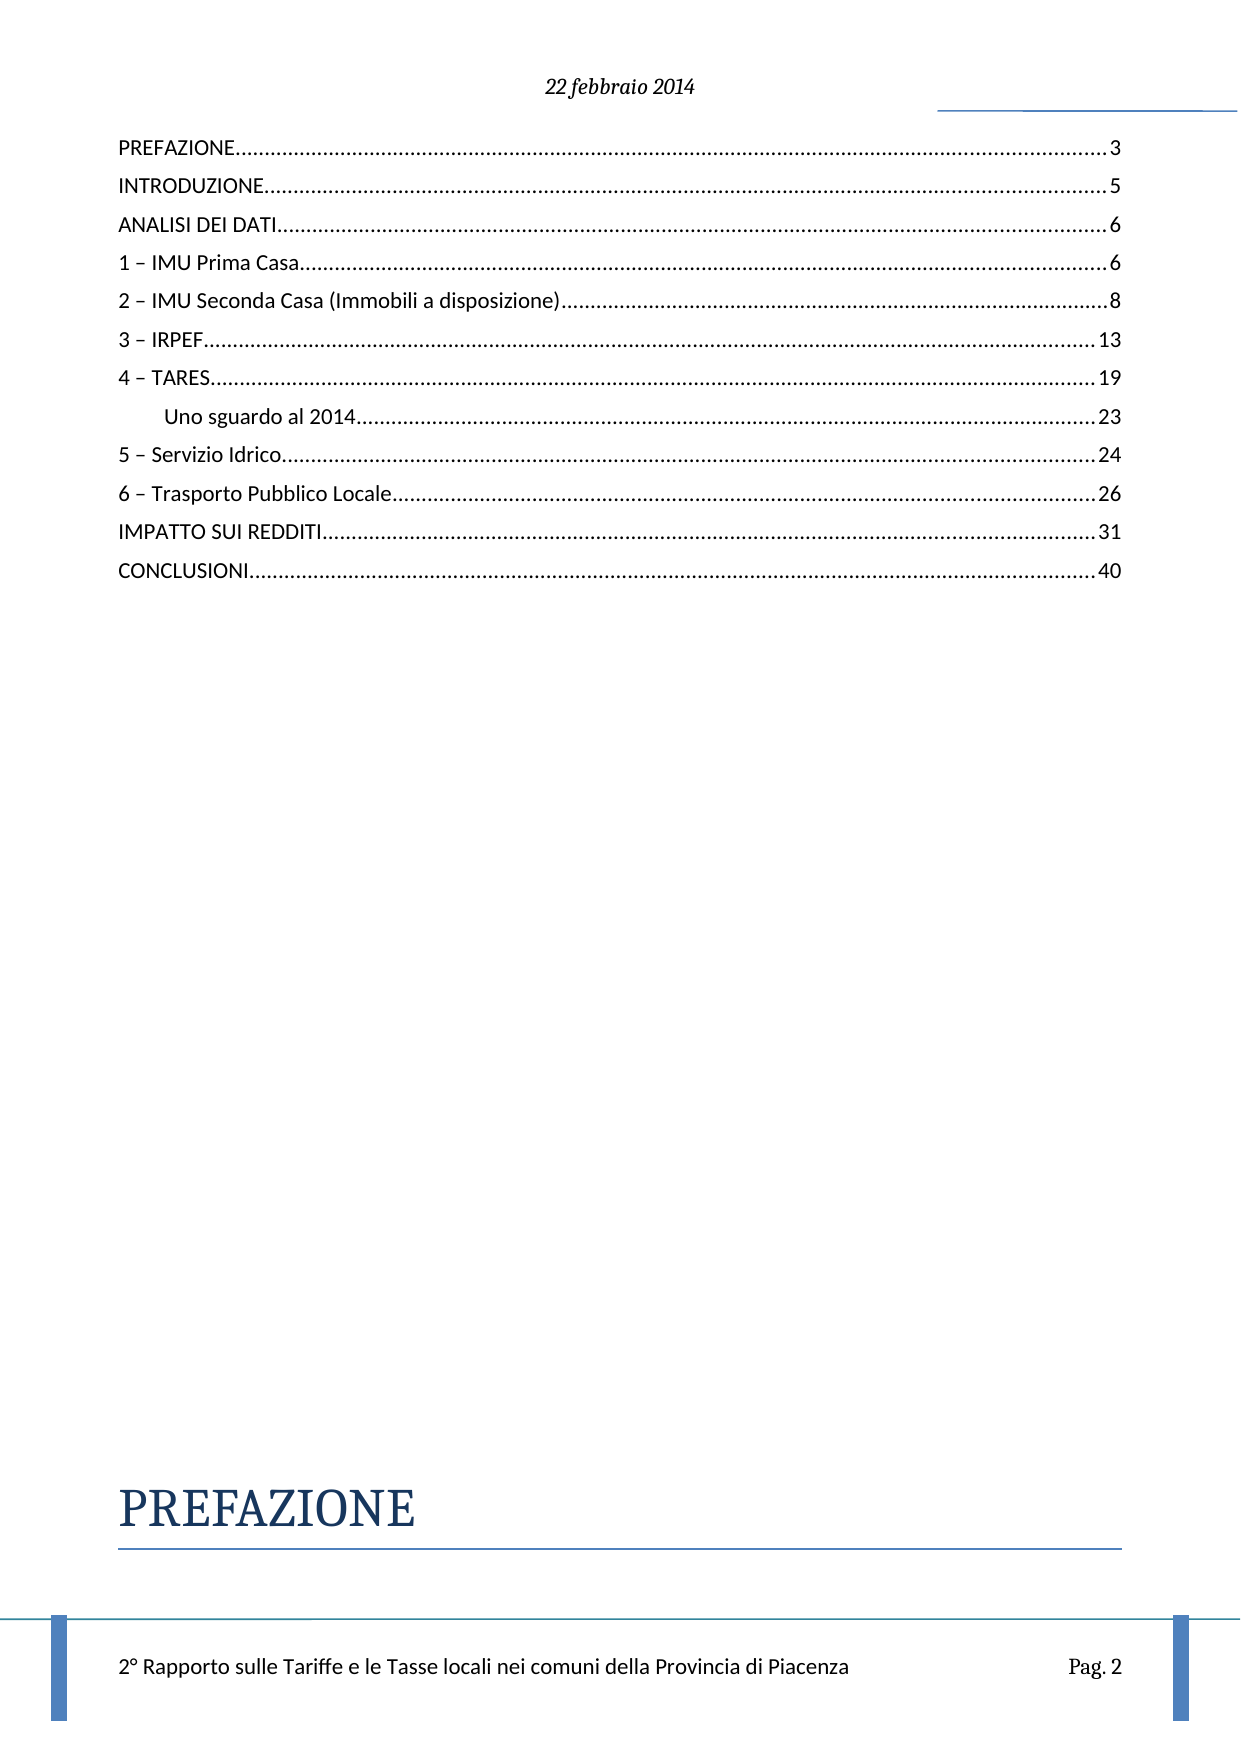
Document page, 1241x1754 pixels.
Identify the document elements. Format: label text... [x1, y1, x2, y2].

title PREFAZIONE [118, 1477, 1122, 1548]
